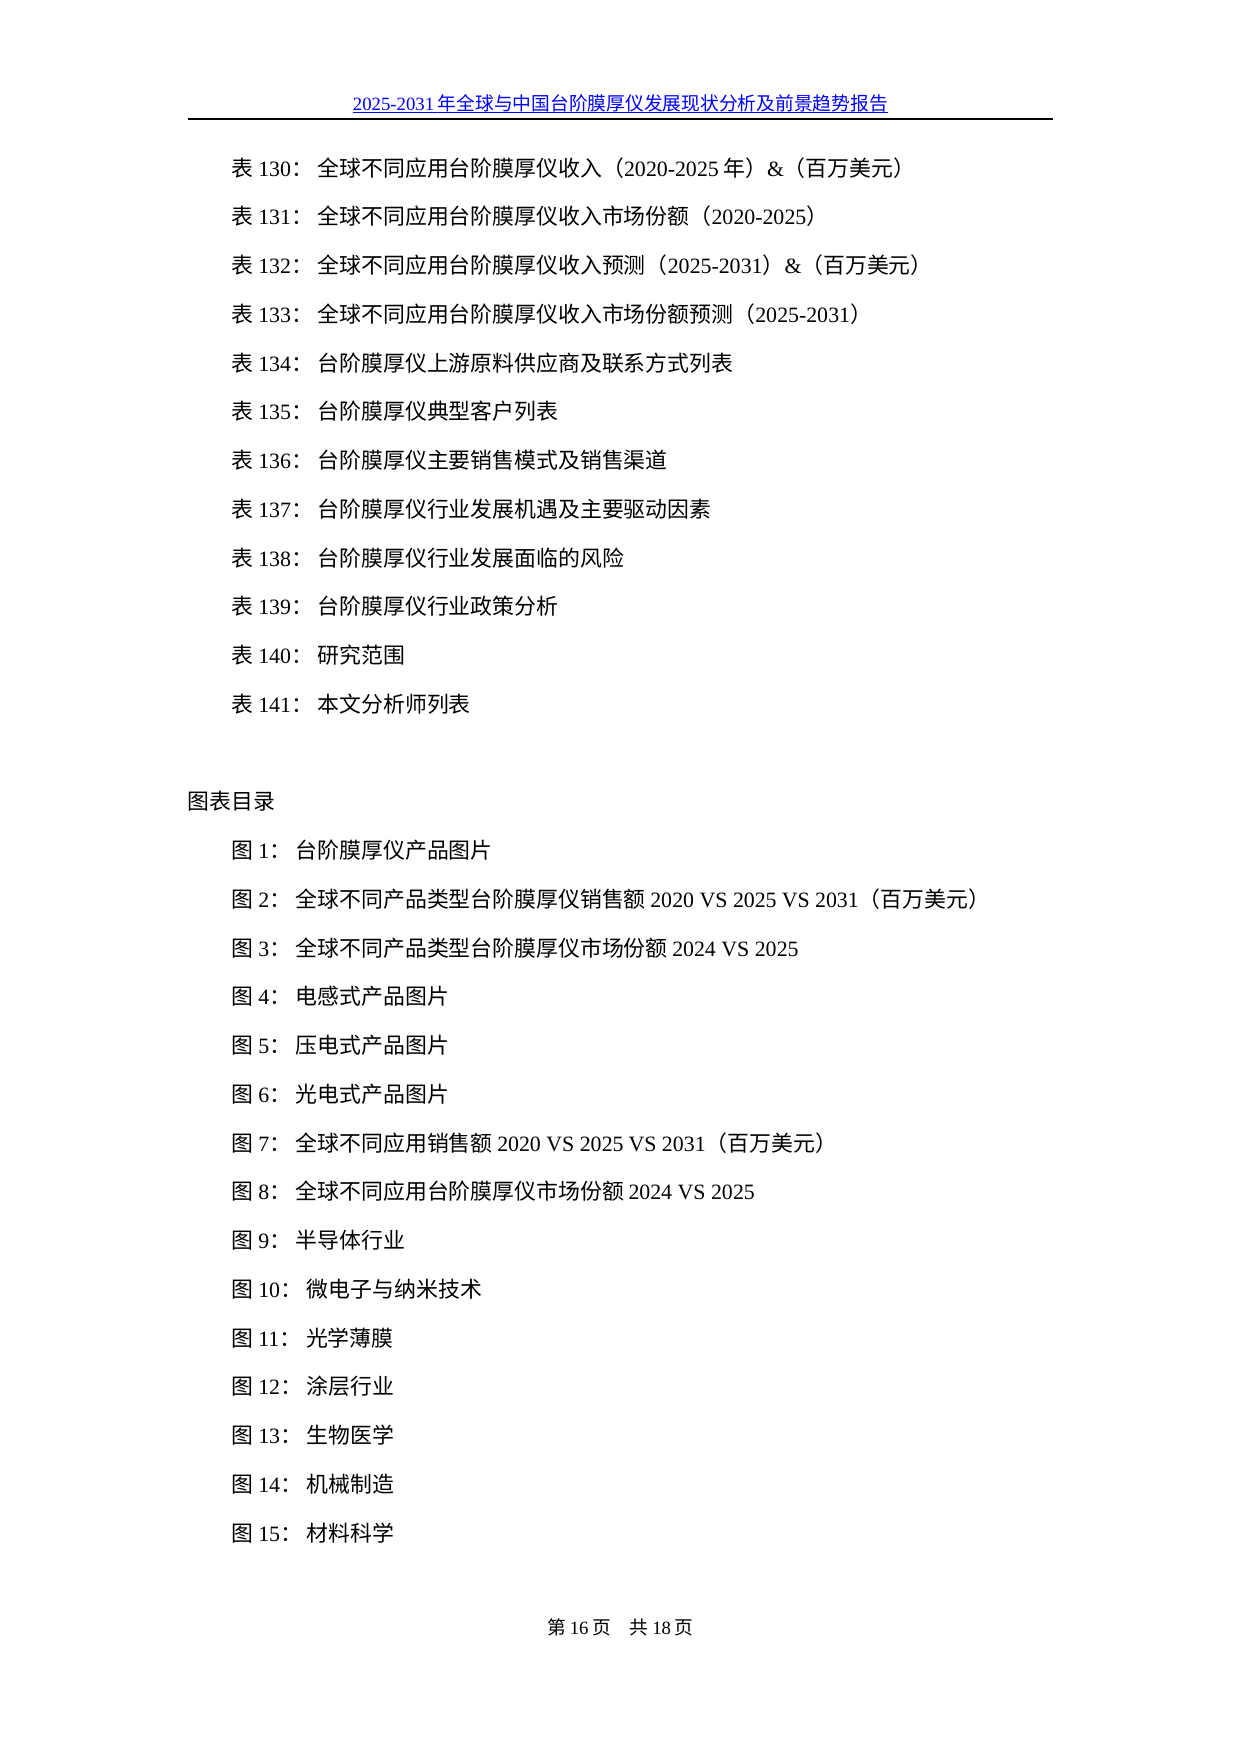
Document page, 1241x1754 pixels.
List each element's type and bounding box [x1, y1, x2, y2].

text [187, 150, 1053, 1548]
